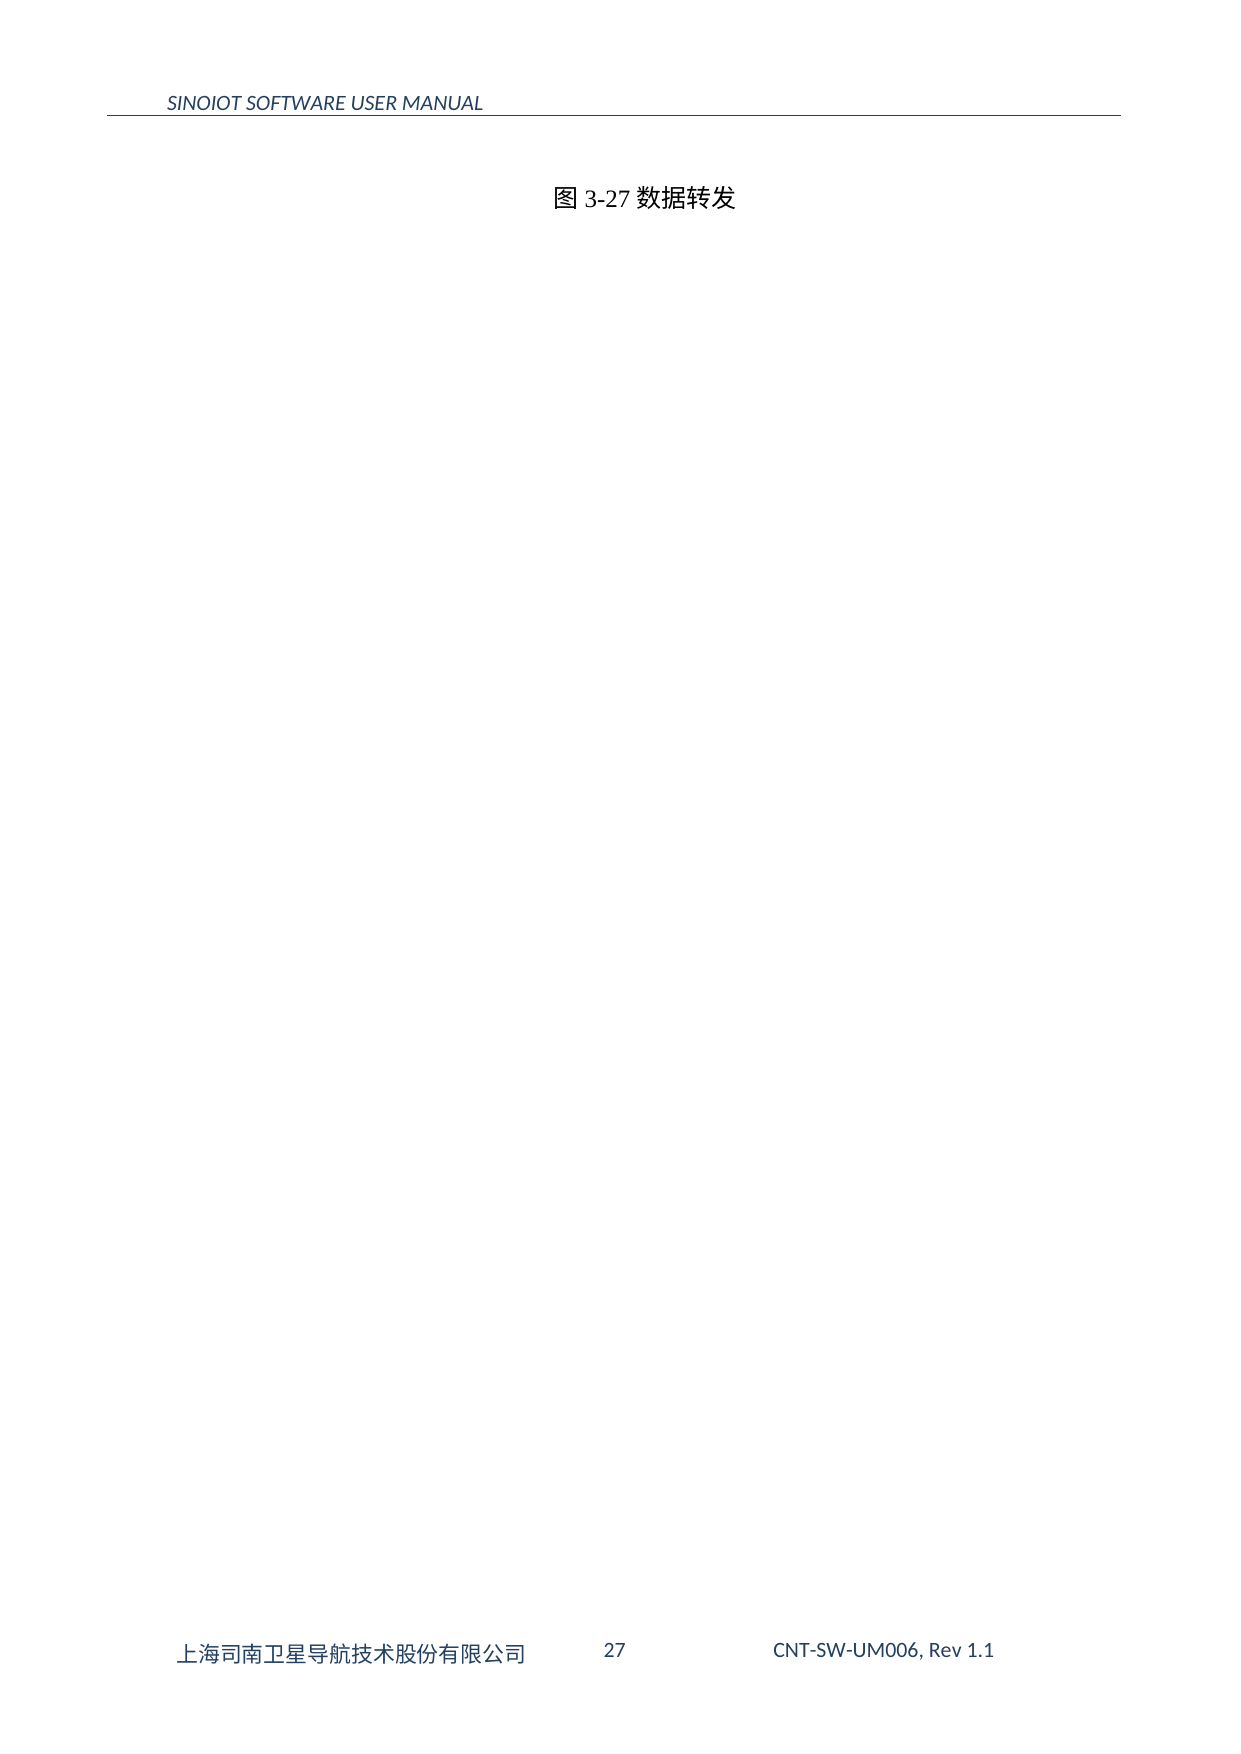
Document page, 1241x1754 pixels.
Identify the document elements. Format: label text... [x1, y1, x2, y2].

text 图 3-27 数据转发 [118, 164, 1122, 229]
